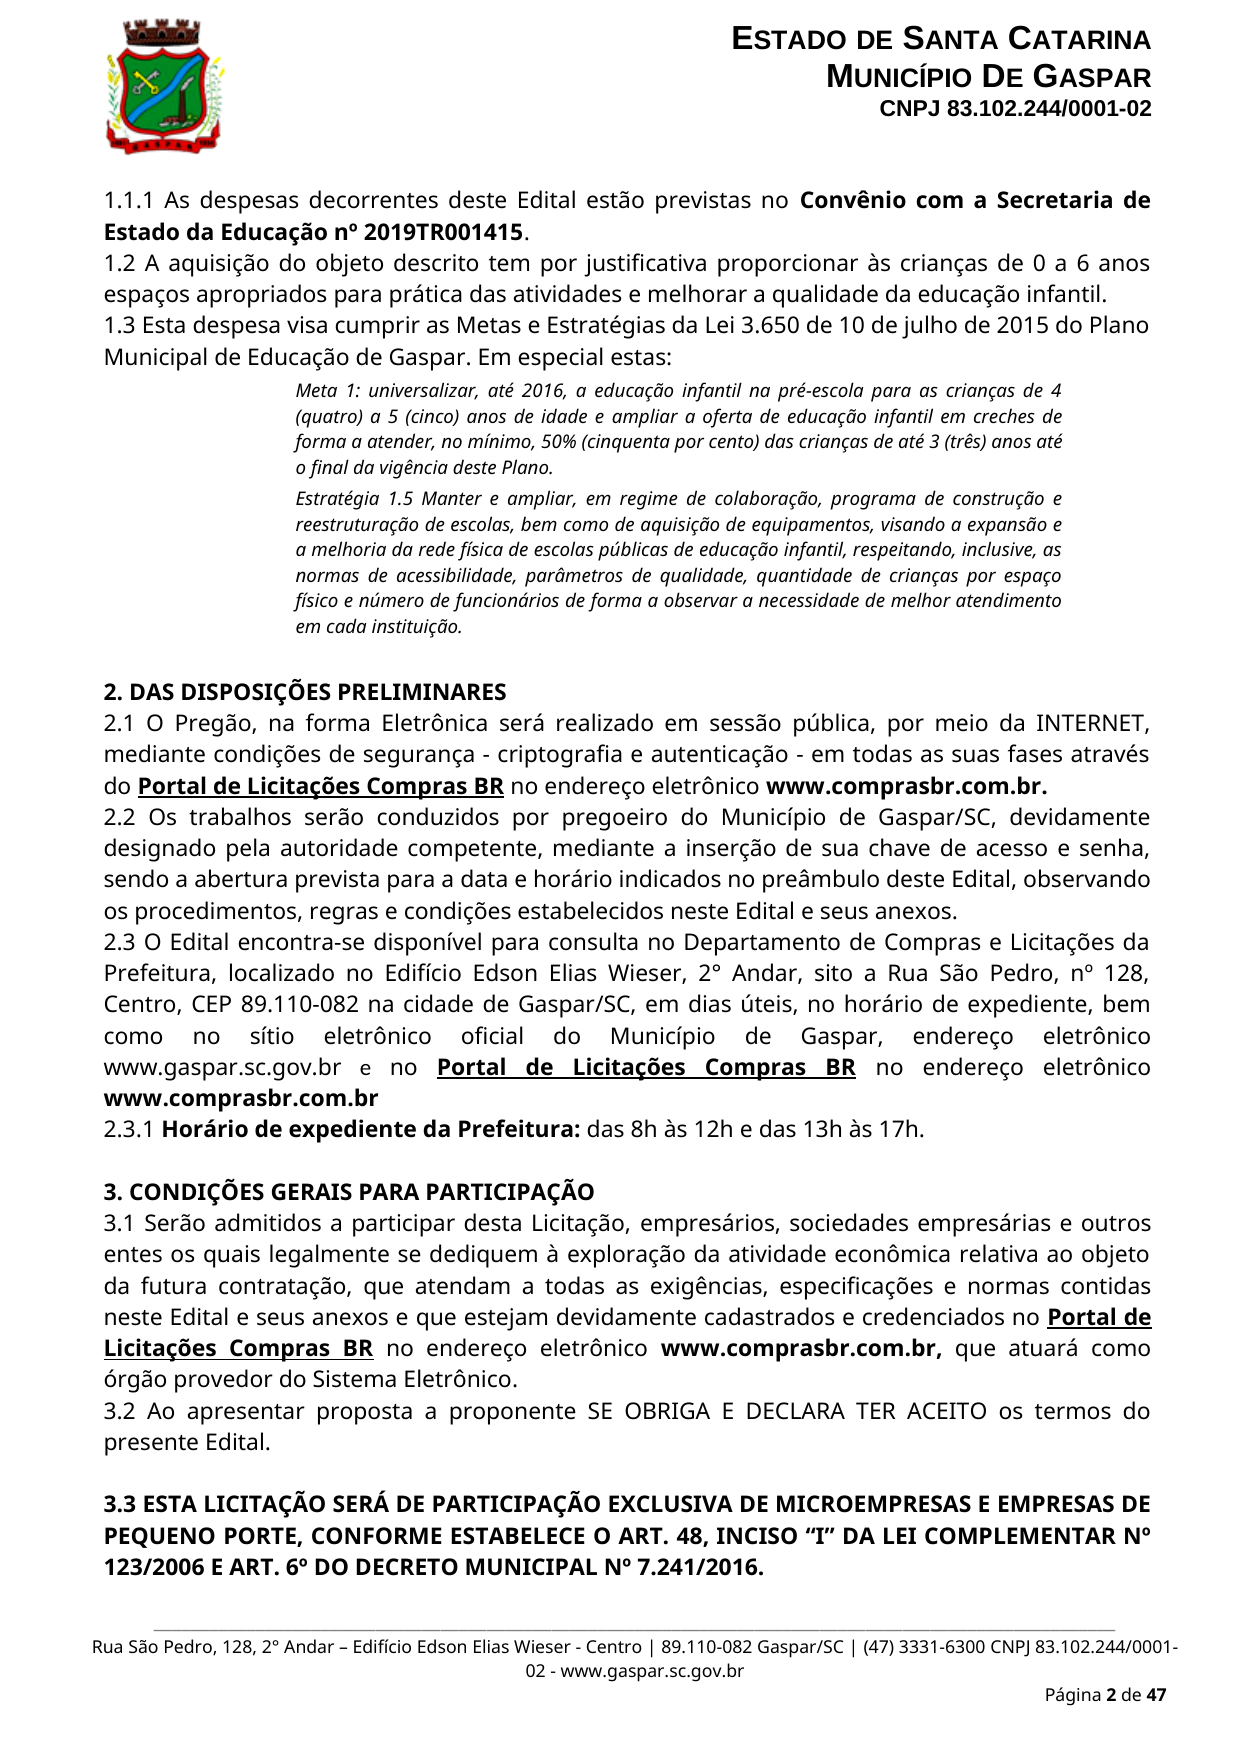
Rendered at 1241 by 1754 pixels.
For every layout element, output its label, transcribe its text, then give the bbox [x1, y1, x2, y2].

text 3.1 Serão admitidos a participar desta Licitação, empresários, sociedades empresárias e outros entes os quais legalmente se dediquem à exploração da atividade econômica relativa ao objeto da futura contratação, que atendam a todas as exigências, especificações e normas contidas neste Edital e seus anexos e que estejam devidamente cadastrados e credenciados no Portal de Licitações Compras BR no endereço eletrônico www.comprasbr.com.br, que atuará como órgão provedor do Sistema Eletrônico. [103, 1207, 1152, 1395]
text Meta 1: universalizar, até 2016, a educação infantil na pré-escola para as crianças de 4 (quatro) a 5 (cinco) anos de idade e ampliar a oferta de educação infantil em creches de forma a atender, no mínimo, 50% (cinquenta por cento) das crianças de até 3 (três) anos até o final da vigência deste Plano. [295, 378, 1063, 480]
text 2.1 O Pregão, na forma Eletrônica será realizado em sessão pública, por meio da INTERNET, mediante condições de segurança - criptografia e autenticação - em todas as suas fases através do Portal de Licitações Compras BR no endereço eletrônico www.comprasbr.com.br. [103, 707, 1152, 801]
picture [103, 17, 230, 157]
text 1.1.1 As despesas decorrentes deste Edital estão previstas no Convênio com a Secretaria de Estado da Educação nº 2019TR001415. [103, 184, 1152, 247]
text 2.2 Os trabalhos serão conduzidos por pregoeiro do Município de Gaspar/SC, devidamente designado pela autoridade competente, mediante a inserção de sua chave de acesso e senha, sendo a abertura prevista para a data e horário indicados no preâmbulo deste Edital, observando os procedimentos, regras e condições estabelecidos neste Edital e seus anexos. [103, 801, 1152, 926]
text 2.3 O Edital encontra-se disponível para consulta no Departamento de Compras e Licitações da Prefeitura, localizado no Edifício Edson Elias Wieser, 2° Andar, sito a Rua São Pedro, nº 128, Centro, CEP 89.110-082 na cidade de Gaspar/SC, em dias úteis, no horário de expediente, bem como no sítio eletrônico oficial do Município de Gaspar, endereço eletrônico www.gaspar.sc.gov.br e no Portal de Licitações Compras BR no endereço eletrônico www.comprasbr.com.br [103, 926, 1152, 1113]
text 3.3 ESTA LICITAÇÃO SERÁ DE PARTICIPAÇÃO EXCLUSIVA DE MICROEMPRESAS E EMPRESAS DE PEQUENO PORTE, CONFORME ESTABELECE O ART. 48, INCISO “I” DA LEI COMPLEMENTAR Nº 123/2006 E ART. 6º DO DECRETO MUNICIPAL Nº 7.241/2016. [103, 1488, 1152, 1582]
text 1.2 A aquisição do objeto descrito tem por justificativa proporcionar às crianças de 0 a 6 anos espaços apropriados para prática das atividades e melhorar a qualidade da educação infantil. [103, 247, 1152, 309]
text 2.3.1 Horário de expediente da Prefeitura: das 8h às 12h e das 13h às 17h. [103, 1113, 1152, 1145]
text 2. DAS DISPOSIÇÕES PRELIMINARES [103, 676, 1152, 707]
text 3.2 Ao apresentar proposta a proponente SE OBRIGA E DECLARA TER ACEITO os termos do presente Edital. [103, 1395, 1152, 1457]
text 1.3 Esta despesa visa cumprir as Metas e Estratégias da Lei 3.650 de 10 de julho de 2015 do Plano Municipal de Educação de Gaspar. Em especial estas: [103, 309, 1152, 372]
text 3. CONDIÇÕES GERAIS PARA PARTICIPAÇÃO [103, 1176, 1152, 1207]
text Estratégia 1.5 Manter e ampliar, em regime de colaboração, programa de construção e reestruturação de escolas, bem como de aquisição de equipamentos, visando a expansão e a melhoria da rede física de escolas públicas de educação infantil, respeitando, inclusive, as normas de acessibilidade, parâmetros de qualidade, quantidade de crianças por espaço físico e número de funcionários de forma a observar a necessidade de melhor atendimento em cada instituição. [295, 486, 1063, 639]
